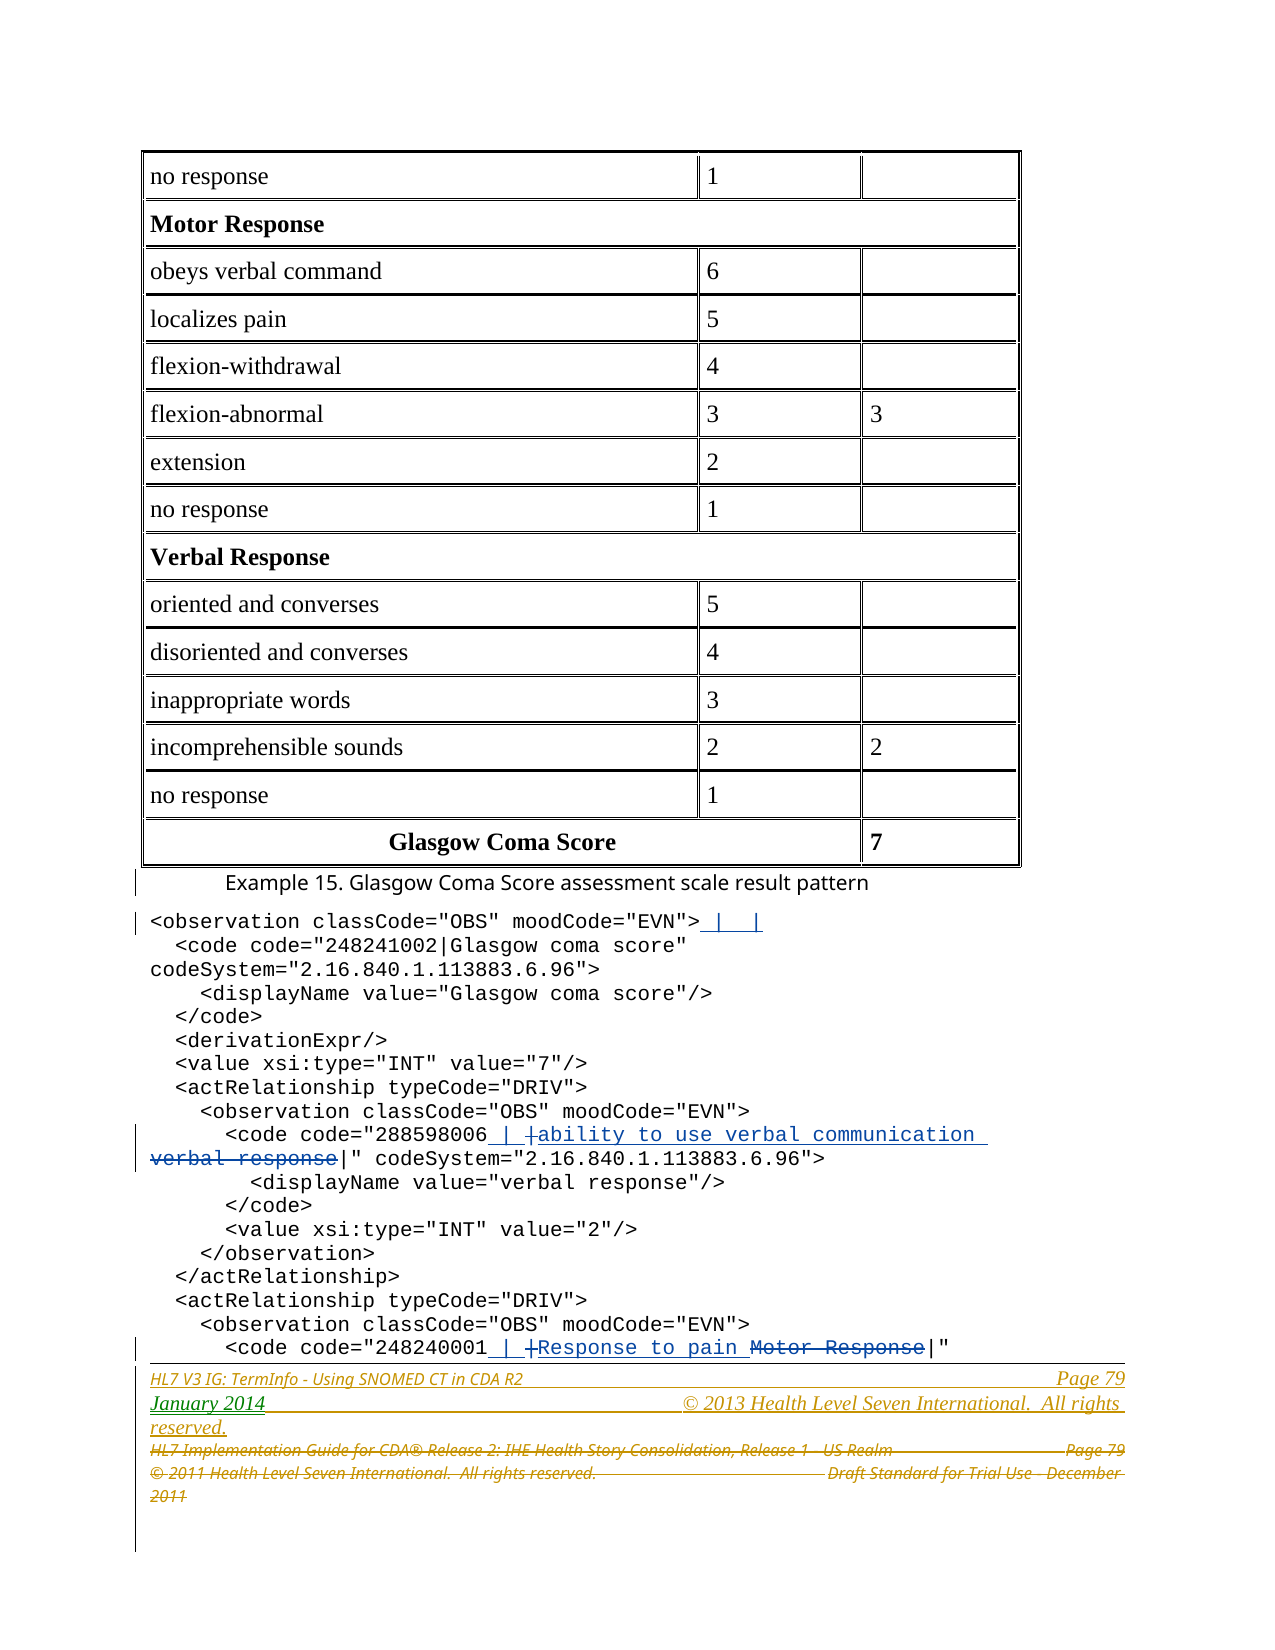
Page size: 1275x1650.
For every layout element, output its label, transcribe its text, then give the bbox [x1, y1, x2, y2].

table_cell 4 [700, 629, 860, 674]
table_cell 3 [863, 388, 1019, 436]
table_cell Verbal Response [142, 531, 1020, 578]
table_cell no response [144, 483, 697, 531]
table_cell [863, 483, 1019, 531]
table_cell 2 [700, 725, 860, 769]
table_cell [863, 579, 1019, 626]
table_cell localizes pain [142, 293, 697, 340]
table_cell flexion-withdrawal [144, 340, 697, 388]
table_cell oriented and converses [144, 579, 697, 626]
table_cell 2 [700, 439, 860, 483]
table_cell 3 [700, 677, 860, 721]
table_cell no response [144, 153, 699, 198]
table_cell 6 [700, 249, 860, 293]
table_cell no response [144, 769, 697, 816]
table_cell 1 [700, 487, 860, 531]
table_cell Glasgow Coma Score [144, 816, 862, 864]
table_cell [862, 674, 1020, 721]
table_cell 2 [863, 721, 1019, 769]
table_cell 5 [700, 582, 860, 626]
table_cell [149, 910, 1026, 1362]
table_cell [863, 769, 1018, 816]
table_cell 4 [700, 344, 860, 388]
table_cell inappropriate words [142, 674, 699, 721]
table_header Example 15. Glasgow Coma Score assessment scale result pattern [149, 867, 1026, 910]
table_cell 3 [700, 392, 860, 436]
table_cell [863, 293, 1020, 340]
table_cell incomprehensible sounds [144, 721, 697, 769]
table_cell 7 [862, 816, 1019, 864]
table_cell extension [142, 436, 699, 483]
table_cell 5 [700, 296, 860, 340]
table_cell 1 [700, 772, 860, 816]
table_cell [862, 436, 1020, 483]
table_cell obeys verbal command [144, 245, 697, 293]
table_cell flexion-abnormal [144, 388, 697, 436]
table_cell [863, 626, 1018, 674]
table_cell disoriented and converses [144, 626, 697, 674]
table_cell 1 [699, 153, 862, 198]
table_cell [863, 340, 1019, 388]
table_cell [862, 153, 1018, 198]
table_cell Motor Response [142, 198, 1020, 245]
table_cell [863, 245, 1019, 293]
